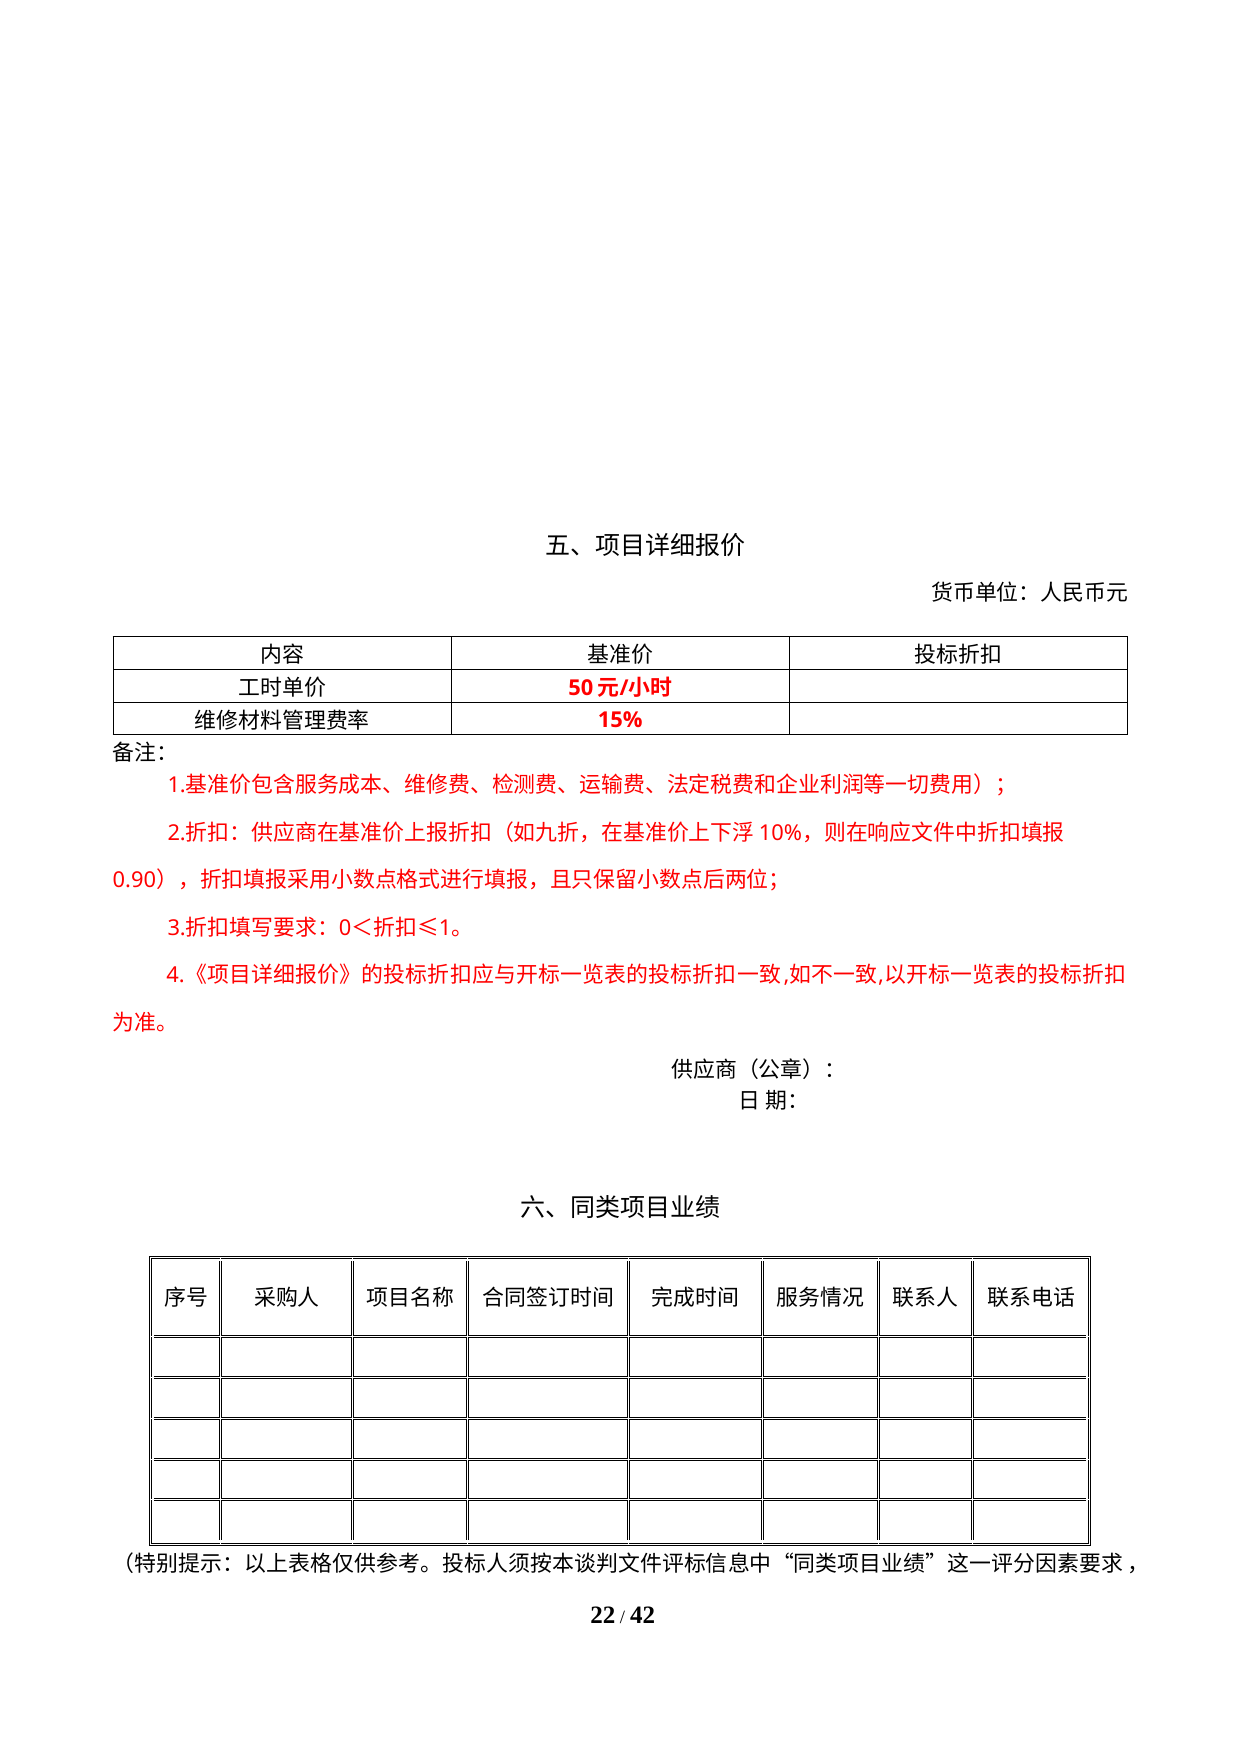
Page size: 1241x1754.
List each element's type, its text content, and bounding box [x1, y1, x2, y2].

text 货币单位：人民币元 [112, 574, 1128, 606]
table_cell [880, 1338, 971, 1376]
table_cell [764, 1420, 877, 1457]
table_header 完成时间 [628, 1259, 762, 1335]
table_header 采购人 [221, 1257, 353, 1335]
text 日 期： [112, 1084, 1084, 1115]
table_cell [469, 1420, 627, 1457]
text 供应商（公章）： [112, 1052, 1128, 1084]
text 2.折扣：供应商在基准价上报折扣（如九折，在基准价上下浮10%，则在响应文件中折扣填报0.90），折扣填报采用小数点格式进行填报，且只保留小数点后两位； [112, 814, 1128, 894]
table_header 内容 [114, 637, 451, 669]
table_cell [354, 1420, 466, 1457]
table_header 联系电话 [973, 1259, 1088, 1335]
subtitle 六、同类项目业绩 [112, 1187, 1128, 1224]
table_cell [152, 1458, 219, 1498]
table_cell [973, 1335, 1090, 1376]
table_cell 维修材料管理费率 [114, 703, 451, 734]
table_header 服务情况 [762, 1259, 878, 1335]
table_cell [974, 1458, 1088, 1498]
table_cell [354, 1379, 466, 1417]
table_cell [469, 1338, 627, 1376]
table_cell [630, 1420, 761, 1457]
text 1.基准价包含服务成本、维修费、检测费、运输费、法定税费和企业利润等一切费用）； [112, 767, 1128, 799]
table_cell [151, 1498, 221, 1542]
table_cell 50元/小时 [452, 670, 789, 702]
table_cell [628, 1501, 762, 1542]
table_cell [354, 1461, 466, 1498]
table_cell [973, 1498, 1090, 1542]
table_cell [790, 703, 1127, 734]
table_cell [974, 1417, 1088, 1457]
table_cell [354, 1338, 466, 1376]
table_cell [630, 1461, 761, 1498]
table_cell [878, 1501, 972, 1542]
table_cell [222, 1461, 351, 1498]
table_cell [221, 1498, 353, 1542]
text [112, 1546, 1128, 1577]
table_cell [468, 1501, 628, 1542]
table_cell [762, 1501, 878, 1542]
table_cell [790, 670, 1127, 702]
table_header 项目名称 [353, 1257, 468, 1335]
text 3.折扣填写要求：0＜折扣≤1。 [112, 910, 1128, 942]
table_cell [152, 1417, 219, 1457]
table_header 序号 [151, 1257, 221, 1335]
table_cell [880, 1420, 971, 1457]
table_cell [469, 1379, 627, 1417]
text 备注： [112, 735, 1128, 767]
table_header 基准价 [452, 637, 789, 669]
table_cell [974, 1376, 1088, 1417]
text 五、项目详细报价 [162, 526, 1128, 562]
table_header 投标折扣 [790, 637, 1127, 669]
table_cell [630, 1338, 761, 1376]
table_cell [764, 1338, 877, 1376]
text 4.《项目详细报价》的投标折扣应与开标一览表的投标折扣一致,如不一致,以开标一览表的投标折扣为准。 [112, 957, 1128, 1037]
table_cell 15% [452, 703, 789, 734]
table_cell [880, 1461, 971, 1498]
table_cell [764, 1461, 877, 1498]
table_cell [764, 1379, 877, 1417]
table_cell [151, 1335, 221, 1376]
table_cell [222, 1420, 351, 1457]
table_cell [353, 1498, 468, 1542]
table_cell [222, 1379, 351, 1417]
table_cell [630, 1379, 761, 1417]
table_cell 工时单价 [114, 670, 451, 702]
table_cell [152, 1376, 219, 1417]
table_cell [880, 1379, 971, 1417]
table_cell [222, 1338, 351, 1376]
table_header 联系人 [878, 1259, 972, 1335]
table_header 合同签订时间 [468, 1259, 628, 1335]
table_cell [469, 1461, 627, 1498]
